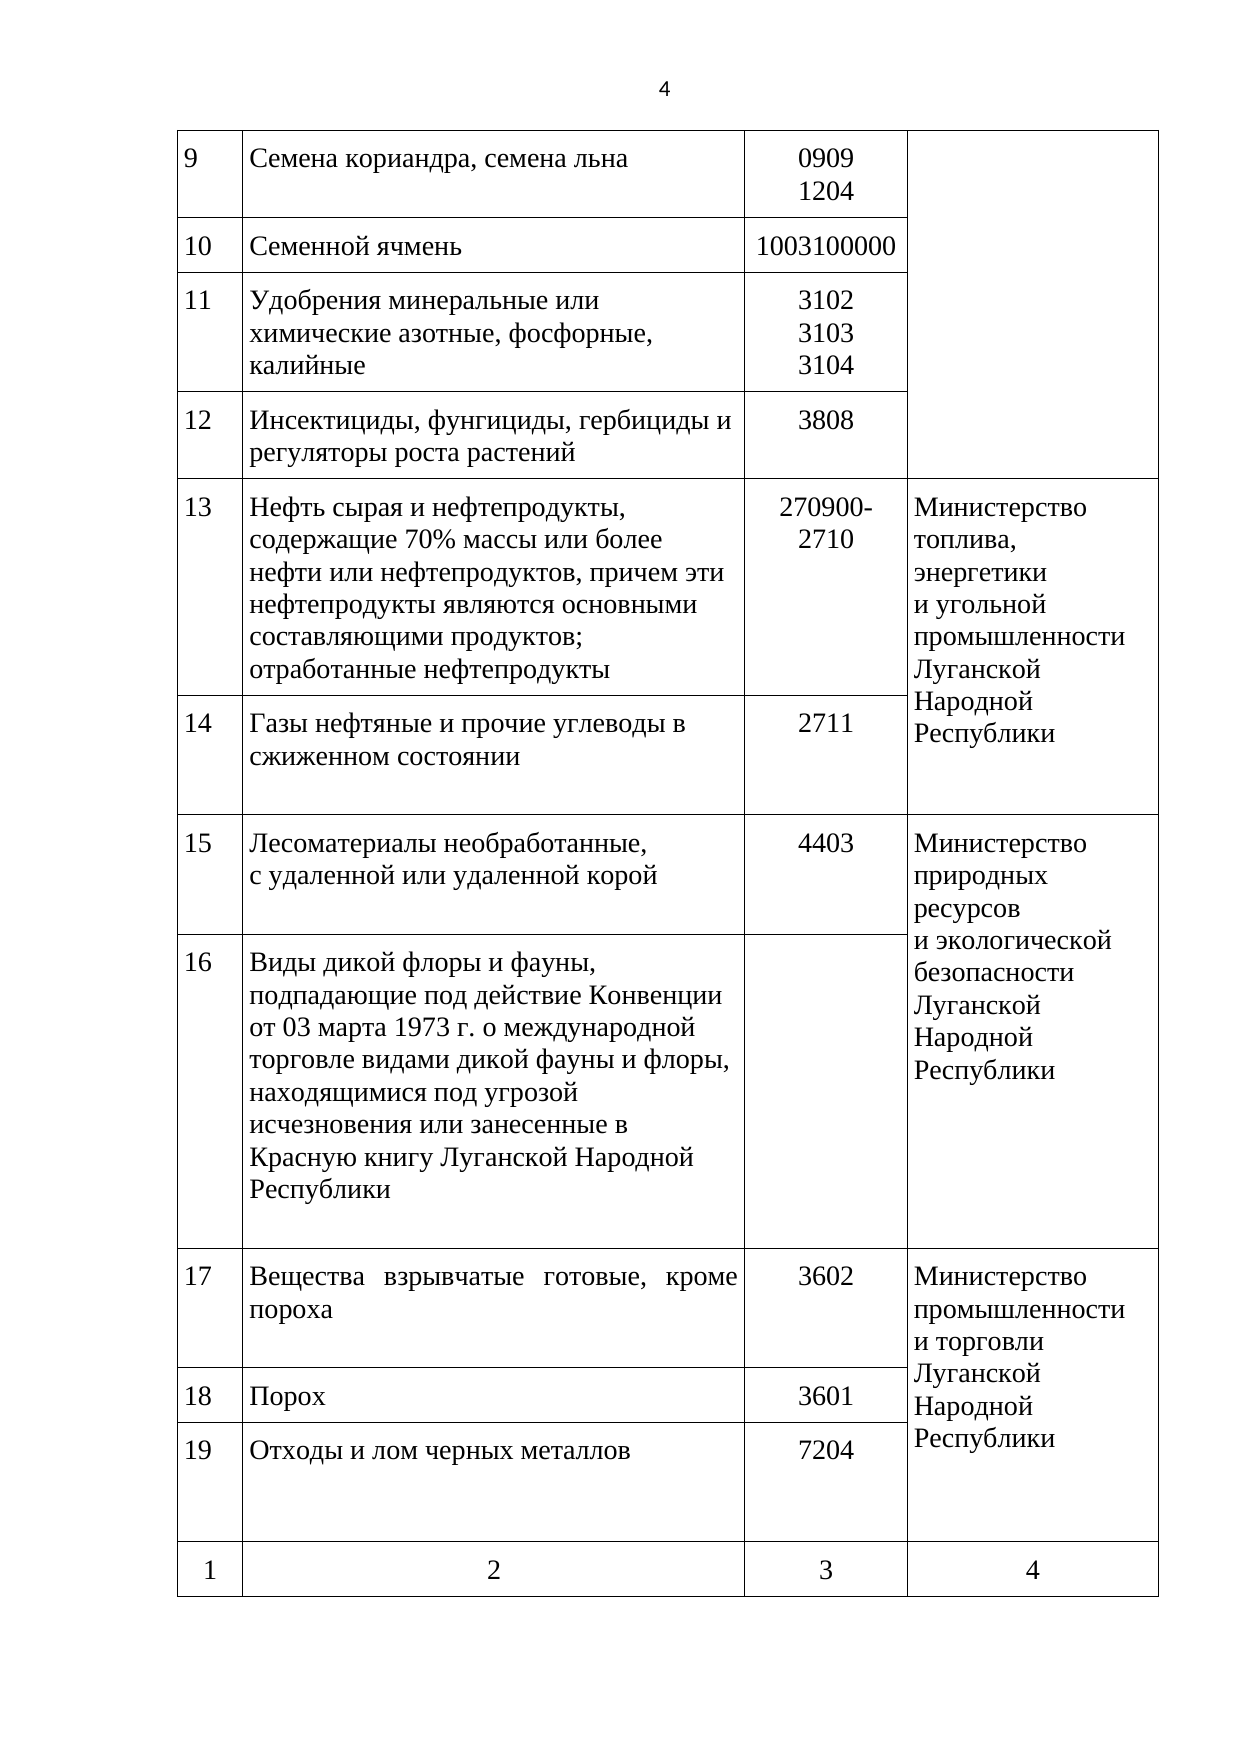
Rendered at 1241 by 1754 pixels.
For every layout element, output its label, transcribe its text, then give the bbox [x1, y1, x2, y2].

table_cell Лесоматериалы необработанные, с удаленной или удаленной корой [243, 815, 744, 934]
table_cell 10 [178, 218, 242, 272]
table_cell Газы нефтяные и прочие углеводы в сжиженном состоянии [243, 696, 744, 814]
table_cell Семена кориандра, семена льна [243, 131, 744, 217]
table_cell 3601 [745, 1368, 907, 1422]
table_cell 4403 [745, 815, 907, 934]
table_cell Инсектициды, фунгициды, гербициды и регуляторы роста растений [243, 392, 744, 478]
table_cell 3 [745, 1542, 907, 1596]
table_cell Нефть сырая и нефтепродукты, содержащие 70% массы или более нефти или нефтепродуктов, причем эти нефтепродукты являются основными составляющими продуктов; отработанные нефтепродукты [243, 479, 744, 695]
table_cell 1003100000 [745, 218, 907, 272]
table_cell 12 [178, 392, 242, 478]
table_cell 3602 [745, 1249, 907, 1367]
table_cell 14 [178, 696, 242, 814]
table_cell 19 [178, 1423, 242, 1541]
table_cell 17 [178, 1249, 242, 1367]
table_cell Министерство промышленности и торговли Луганской Народной Республики [908, 1249, 1158, 1541]
table_cell Семенной ячмень [243, 218, 744, 272]
table_cell Удобрения минеральные или химические азотные, фосфорные, калийные [243, 273, 744, 391]
table_cell Отходы и лом черных металлов [243, 1423, 744, 1541]
table_cell Порох [243, 1368, 744, 1422]
table_cell 270900-2710 [745, 479, 907, 695]
table_cell [745, 935, 907, 1248]
table_cell 9 [178, 131, 242, 217]
table_cell Вещества взрывчатые готовые, кроме пороха [243, 1249, 744, 1367]
table_cell 13 [178, 479, 242, 695]
table_cell Виды дикой флоры и фауны, подпадающие под действие Конвенции от 03 марта 1973 г. о международной торговле видами дикой фауны и флоры, находящимися под угрозой исчезновения или занесенные в Красную книгу Луганской Народной Республики [243, 935, 744, 1248]
table_cell 3808 [745, 392, 907, 478]
table_cell Министерство природных ресурсов и экологической безопасности Луганской Народной Республики [908, 815, 1158, 1248]
table_cell 7204 [745, 1423, 907, 1541]
table_cell 3102 3103 3104 [745, 273, 907, 391]
table_cell Министерство топлива, энергетики и угольной промышленности Луганской Народной Республики [908, 479, 1158, 814]
table_cell 2 [243, 1542, 744, 1596]
table_cell 0909 1204 [745, 131, 907, 217]
table_cell 1 [178, 1542, 242, 1596]
table_cell [908, 131, 1158, 478]
table_cell 15 [178, 815, 242, 934]
table_cell 2711 [745, 696, 907, 814]
table_cell 16 [178, 935, 242, 1248]
table_cell 18 [178, 1368, 242, 1422]
table_cell 4 [908, 1542, 1158, 1596]
table_cell 11 [178, 273, 242, 391]
